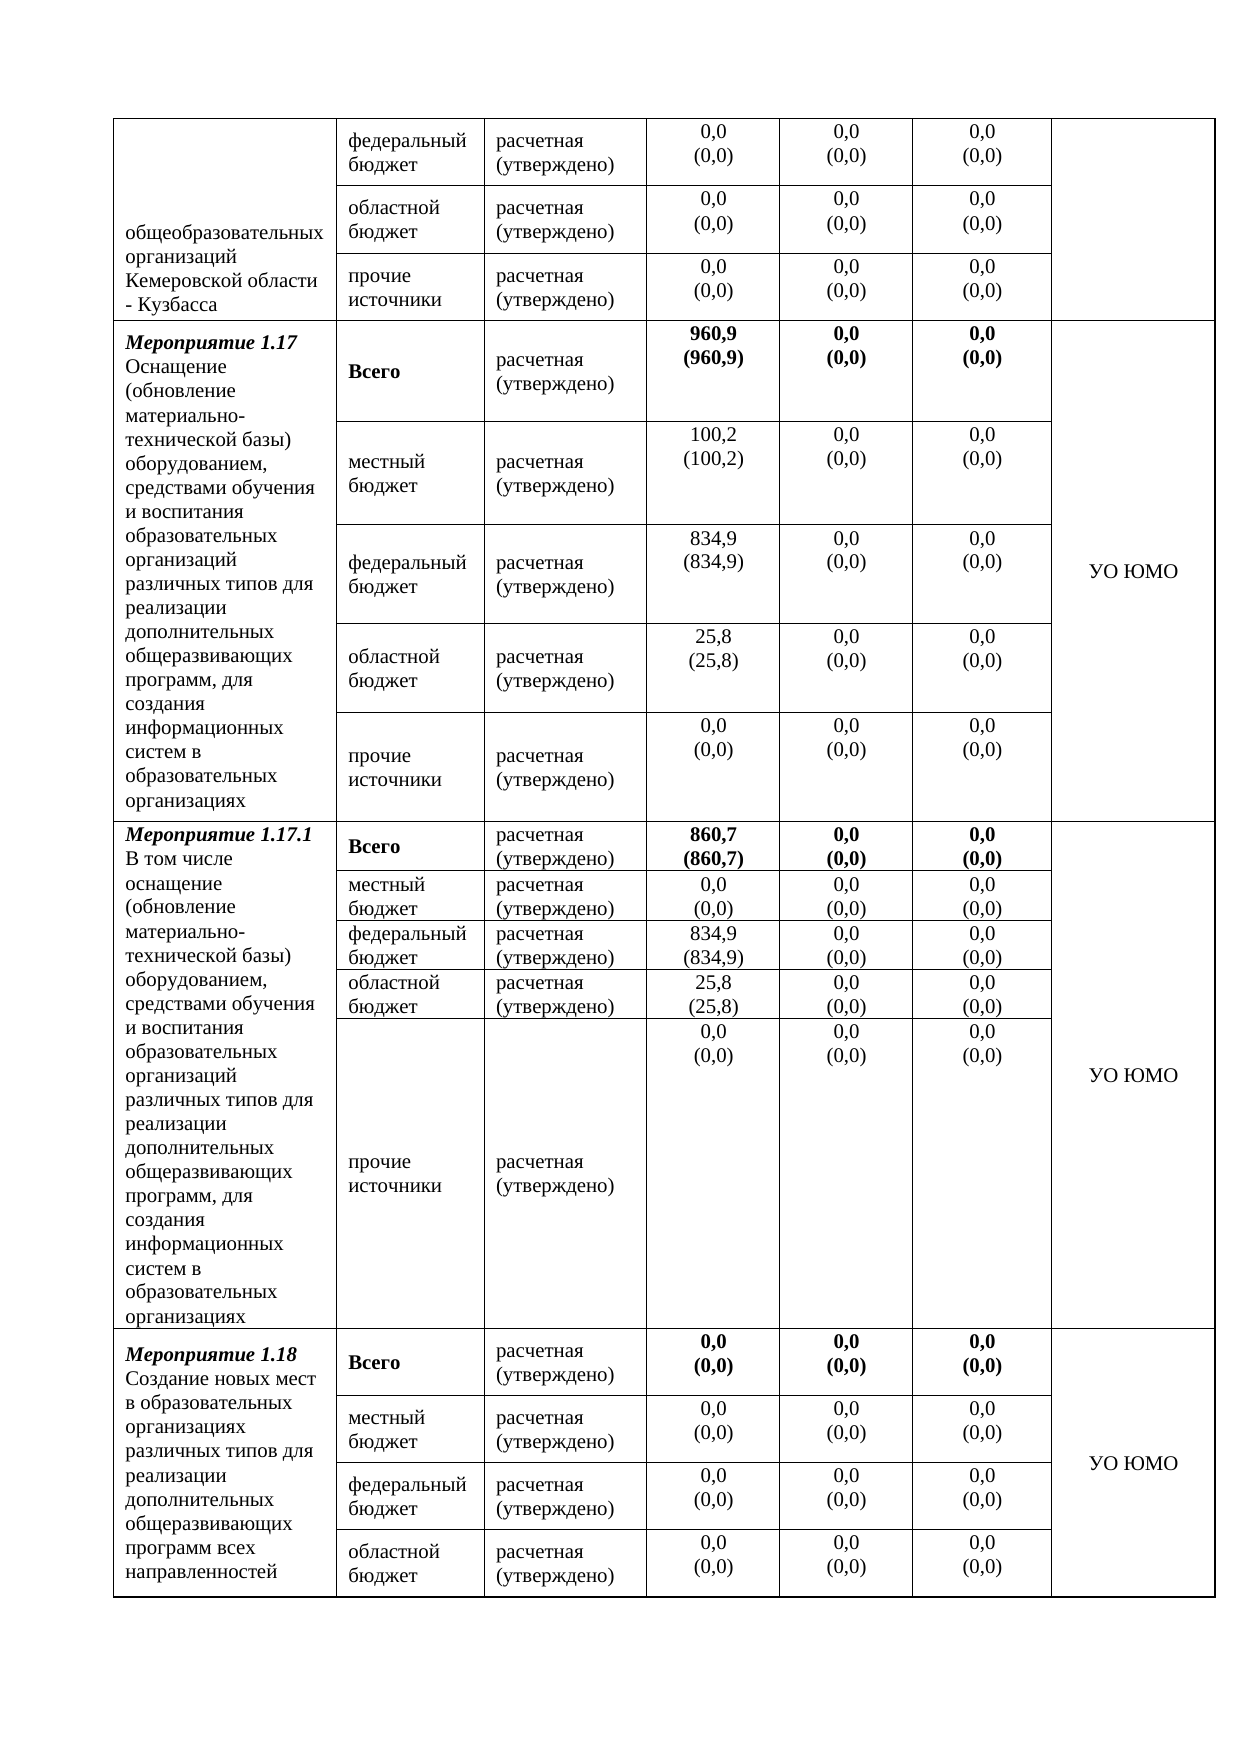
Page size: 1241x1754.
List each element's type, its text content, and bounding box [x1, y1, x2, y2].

table_cell 0,0 (0,0) [780, 970, 912, 1018]
table_cell 0,0 (0,0) [780, 1019, 912, 1328]
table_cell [485, 119, 646, 185]
table_cell 0,0 (0,0) [647, 186, 779, 252]
table_cell Всего [337, 1329, 484, 1395]
table_cell местный бюджет [337, 871, 484, 919]
table_cell 100,2 (100,2) [647, 422, 779, 524]
table_cell местный бюджет [337, 1396, 484, 1462]
table_cell областной бюджет [337, 1530, 484, 1596]
table_cell 0,0 (0,0) [913, 525, 1051, 623]
table_cell расчетная (утверждено) [485, 1463, 646, 1529]
table_cell 0,0 (0,0) [913, 921, 1051, 969]
table_cell 960,9 (960,9) [647, 321, 779, 421]
table_cell федеральный бюджет [337, 921, 484, 969]
table_cell Всего [337, 321, 484, 421]
table_cell расчетная (утверждено) [485, 1019, 646, 1328]
table_cell расчетная (утверждено) [485, 1329, 646, 1395]
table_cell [485, 1530, 646, 1596]
table_cell расчетная (утверждено) [485, 970, 646, 1018]
table_cell 860,7 (860,7) [647, 822, 779, 870]
table_cell 0,0 (0,0) [913, 871, 1051, 919]
table_cell областной бюджет [337, 186, 484, 252]
table_cell 0,0 (0,0) [913, 713, 1051, 821]
table_cell Мероприятие 1.18 Создание новых мест в образовательных организациях различных типов для реализации дополнительных общеразвивающих программ всех направленностей [114, 1329, 336, 1596]
table_cell федеральный бюджет [337, 119, 484, 185]
table_cell 0,0 (0,0) [780, 254, 912, 320]
table_cell 0,0 (0,0) [780, 921, 912, 969]
table_cell расчетная (утверждено) [485, 1396, 646, 1462]
table_cell 0,0 (0,0) [780, 624, 912, 712]
table_cell федеральный бюджет [337, 1463, 484, 1529]
table_cell областной бюджет [337, 970, 484, 1018]
table_cell 0,0 (0,0) [780, 1530, 912, 1596]
table_cell 0,0 (0,0) [780, 525, 912, 623]
table_cell расчетная (утверждено) [485, 822, 646, 870]
table_cell 0,0 (0,0) [780, 119, 912, 185]
table_cell УО ЮМО [1052, 321, 1214, 821]
table_cell расчетная (утверждено) [485, 525, 646, 623]
table_cell 0,0 (0,0) [780, 822, 912, 870]
table_cell расчетная (утверждено) [485, 321, 646, 421]
table_cell 0,0 (0,0) [647, 1530, 779, 1596]
table_cell 0,0 (0,0) [647, 1463, 779, 1529]
table_cell расчетная (утверждено) [485, 624, 646, 712]
table_cell местный бюджет [337, 422, 484, 524]
table_cell 834,9 (834,9) [647, 525, 779, 623]
table_cell Мероприятие 1.17 Оснащение (обновление материально-технической базы) оборудованием, средствами обучения и воспитания образовательных организаций различных типов для реализации дополнительных общеразвивающих программ, для создания информационных систем в образовательных организациях [114, 321, 336, 821]
table_cell 0,0 (0,0) [780, 871, 912, 919]
table_cell 0,0 (0,0) [913, 1530, 1051, 1596]
table_cell 0,0 (0,0) [780, 1463, 912, 1529]
table_cell УО ЮМО [1052, 1329, 1214, 1596]
table_cell 834,9 (834,9) [647, 921, 779, 969]
table_cell 0,0 (0,0) [780, 1396, 912, 1462]
table_cell 0,0 (0,0) [913, 1019, 1051, 1328]
table_cell 0,0 (0,0) [913, 186, 1051, 252]
table_cell прочие источники [337, 254, 484, 320]
table_cell расчетная (утверждено) [485, 186, 646, 252]
table_cell 0,0 (0,0) [647, 1329, 779, 1395]
table_cell областной бюджет [337, 624, 484, 712]
table_cell Всего [337, 822, 484, 870]
table_cell 0,0 (0,0) [780, 321, 912, 421]
table_cell 0,0 (0,0) [780, 186, 912, 252]
table_cell 0,0 (0,0) [780, 422, 912, 524]
table_cell расчетная (утверждено) [485, 254, 646, 320]
table_cell УО ЮМО [1052, 822, 1214, 1328]
table_cell прочие источники [337, 713, 484, 821]
table_cell расчетная (утверждено) [485, 422, 646, 524]
table_cell 0,0 (0,0) [913, 1463, 1051, 1529]
table_cell федеральный бюджет [337, 525, 484, 623]
table_cell 0,0 (0,0) [913, 970, 1051, 1018]
table_cell расчетная (утверждено) [485, 921, 646, 969]
table_cell 0,0 (0,0) [647, 254, 779, 320]
table_cell 0,0 (0,0) [913, 422, 1051, 524]
table_cell 0,0 (0,0) [913, 119, 1051, 185]
table_cell 0,0 (0,0) [780, 1329, 912, 1395]
table_cell 0,0 (0,0) [647, 1396, 779, 1462]
table_cell 0,0 (0,0) [647, 1019, 779, 1328]
table_cell 0,0 (0,0) [913, 624, 1051, 712]
table_cell 25,8 (25,8) [647, 970, 779, 1018]
table_cell 25,8 (25,8) [647, 624, 779, 712]
table_cell 0,0 (0,0) [913, 1396, 1051, 1462]
table_cell 0,0 (0,0) [780, 713, 912, 821]
table_cell прочие источники [337, 1019, 484, 1328]
table_cell 0,0 (0,0) [913, 1329, 1051, 1395]
table_cell 0,0 (0,0) [913, 321, 1051, 421]
table_cell 0,0 (0,0) [913, 822, 1051, 870]
table_cell Мероприятие 1.17.1 В том числе оснащение (обновление материально-технической базы) оборудованием, средствами обучения и воспитания образовательных организаций различных типов для реализации дополнительных общеразвивающих программ, для создания информационных систем в образовательных организациях [114, 822, 336, 1328]
table_cell 0,0 (0,0) [647, 119, 779, 185]
table_cell 0,0 (0,0) [647, 871, 779, 919]
table_cell расчетная (утверждено) [485, 871, 646, 919]
table_cell 0,0 (0,0) [913, 254, 1051, 320]
table_cell расчетная (утверждено) [485, 713, 646, 821]
table_cell 0,0 (0,0) [647, 713, 779, 821]
